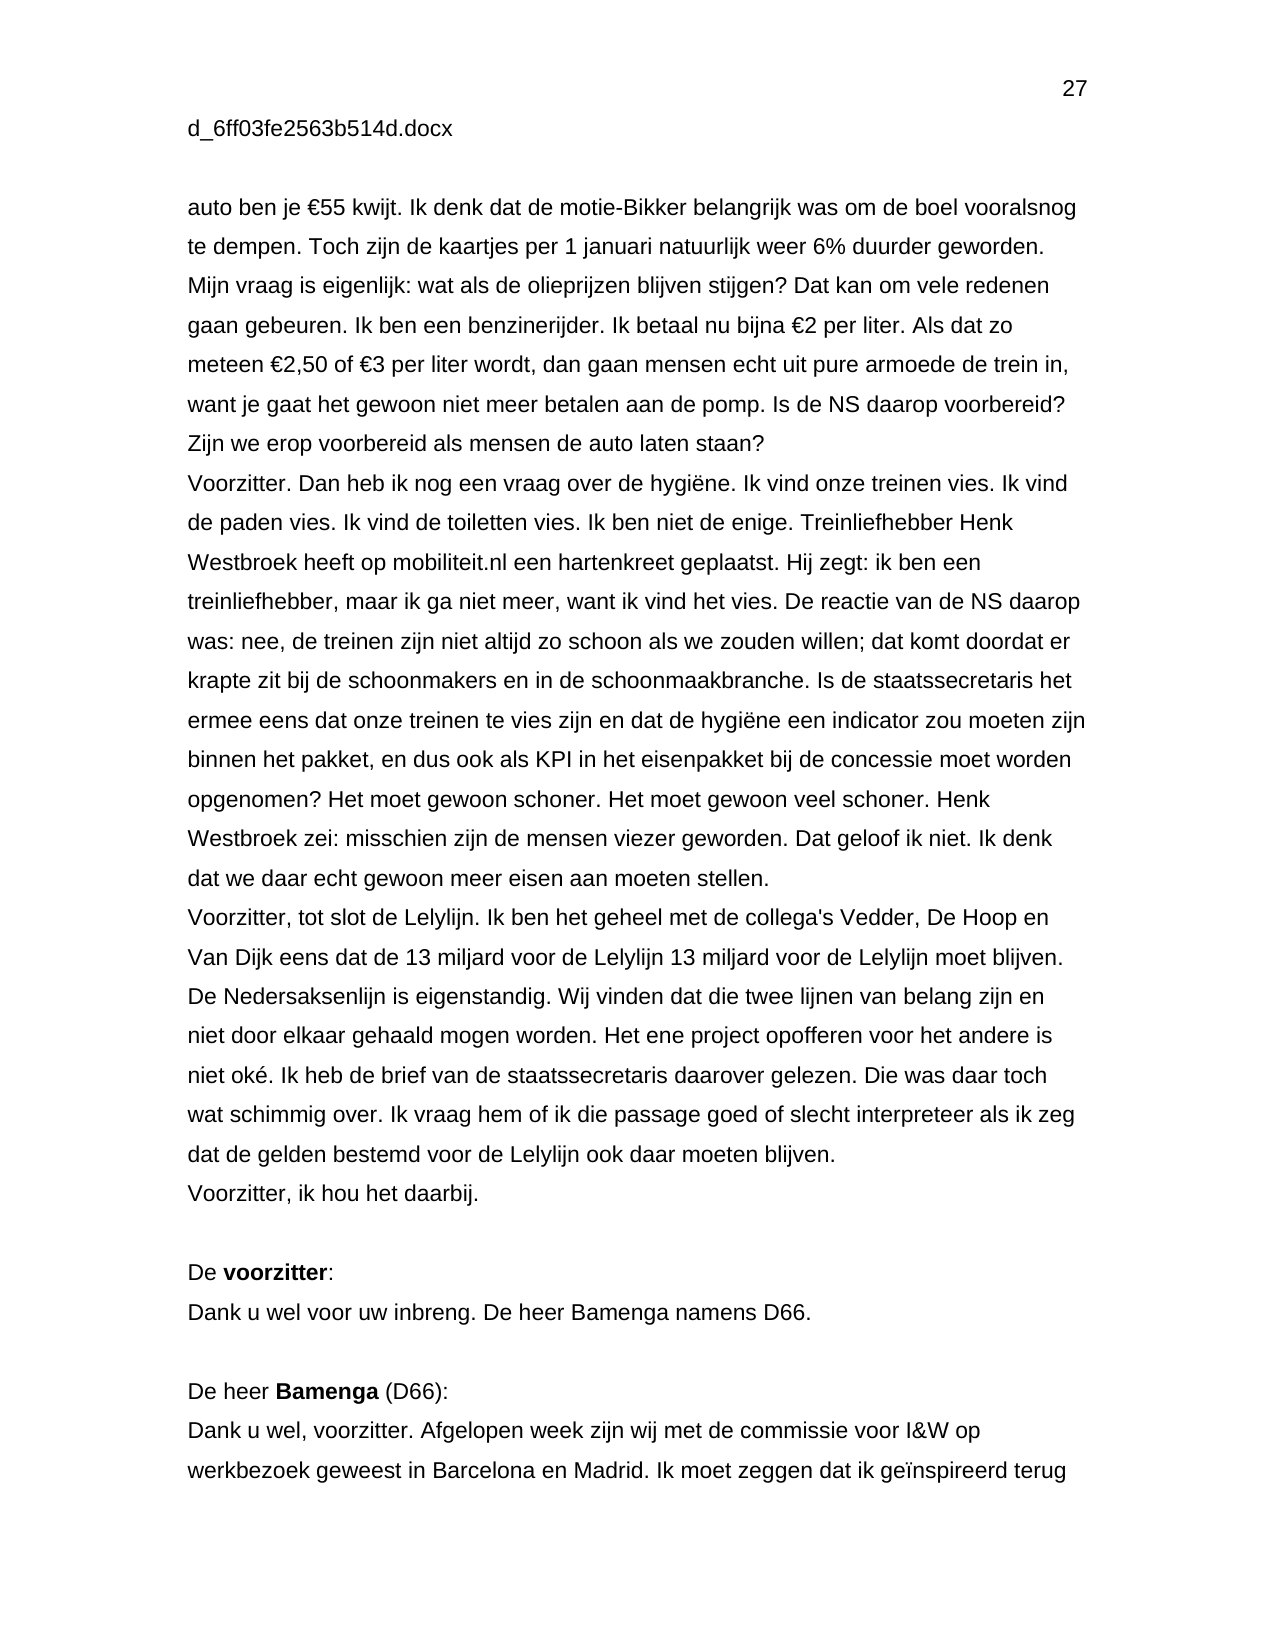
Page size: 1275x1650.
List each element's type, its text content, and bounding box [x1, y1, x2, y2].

text Voorzitter, ik hou het daarbij. [187, 1180, 1087, 1207]
text Voorzitter. Dan heb ik nog een vraag over de hygiëne. Ik vind onze treinen vies. Ik vind de paden vies. Ik vind de toiletten vies. Ik ben niet de enige. Treinliefhebber Henk Westbroek heeft op mobiliteit.nl een hartenkreet geplaatst. Hij zegt: ik ben een treinliefhebber, maar ik ga niet meer, want ik vind het vies. De reactie van de NS daarop was: nee, de treinen zijn niet altijd zo schoon als we zouden willen; dat komt doordat er krapte zit bij de schoonmakers en in de schoonmaakbranche. Is de staatssecretaris het ermee eens dat onze treinen te vies zijn en dat de hygiëne een indicator zou moeten zijn binnen het pakket, en dus ook als KPI in het eisenpakket bij de concessie moet worden opgenomen? Het moet gewoon schoner. Het moet gewoon veel schoner. Henk Westbroek zei: misschien zijn de mensen viezer geworden. Dat geloof ik niet. Ik denk dat we daar echt gewoon meer eisen aan moeten stellen. [187, 470, 1087, 891]
text Voorzitter, tot slot de Lelylijn. Ik ben het geheel met de collega's Vedder, De Hoop en Van Dijk eens dat de 13 miljard voor de Lelylijn 13 miljard voor de Lelylijn moet blijven. De Nedersaksenlijn is eigenstandig. Wij vinden dat die twee lijnen van belang zijn en niet door elkaar gehaald mogen worden. Het ene project opofferen voor het andere is niet oké. Ik heb de brief van de staatssecretaris daarover gelezen. Die was daar toch wat schimmig over. Ik vraag hem of ik die passage goed of slecht interpreteer als ik zeg dat de gelden bestemd voor de Lelylijn ook daar moeten blijven. [187, 904, 1087, 1167]
text Dank u wel voor uw inbreng. De heer Bamenga namens D66. [187, 1299, 1087, 1325]
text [187, 193, 1087, 457]
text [187, 1417, 1087, 1483]
text De heer Bamenga (D66): [187, 1378, 1087, 1404]
text De voorzitter: [187, 1259, 1087, 1286]
